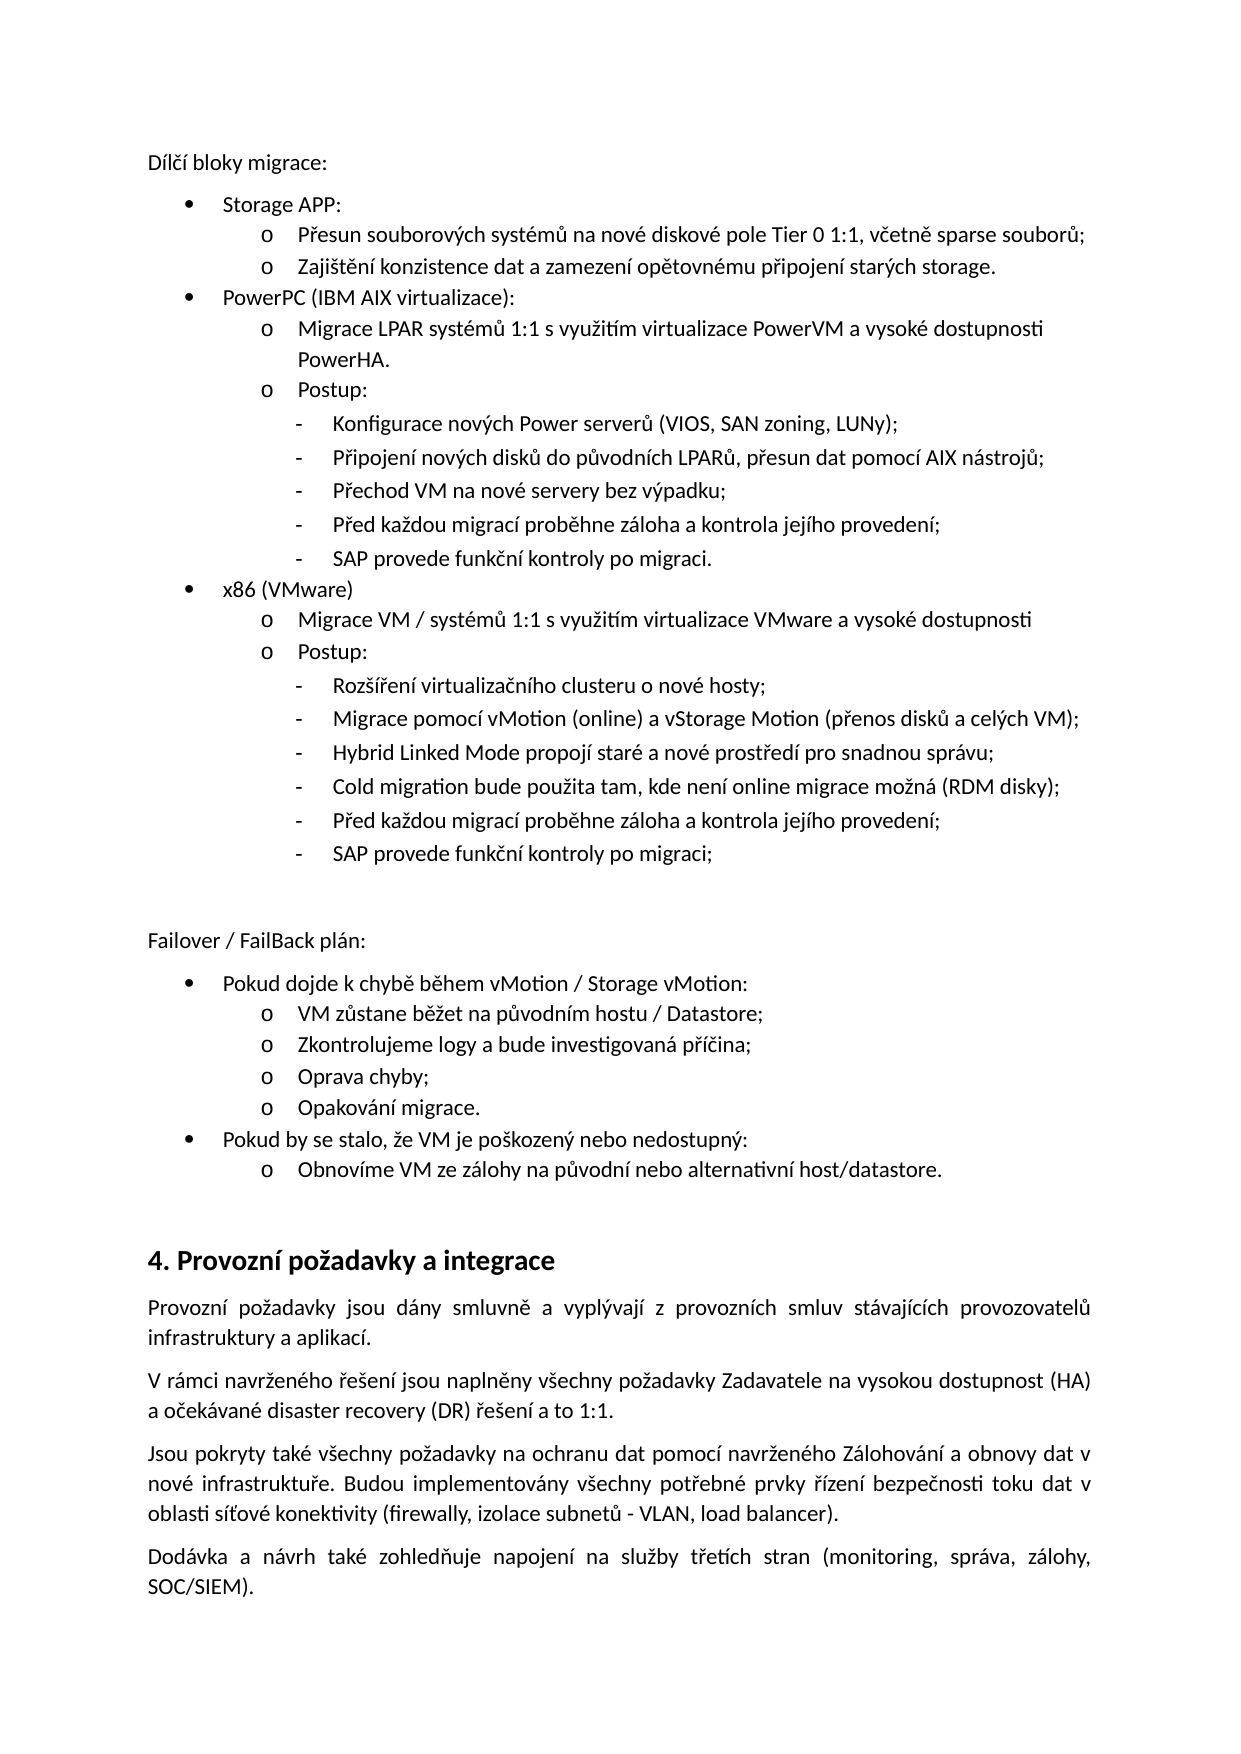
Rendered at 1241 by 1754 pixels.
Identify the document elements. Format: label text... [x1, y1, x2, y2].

text Dílčí bloky migrace: [148, 148, 1093, 176]
list Před každou migrací proběhne záloha a kontrola jejího provedení; [295, 508, 1093, 539]
list Rozšíření virtualizačního clusteru o nové hosty; [295, 668, 1093, 700]
list Přechod VM na nové servery bez výpadku; [295, 474, 1093, 505]
list PowerPC (IBM AIX virtualizace): [185, 283, 1093, 311]
list Přesun souborových systémů na nové diskové pole Tier 0 1:1, včetně sparse souborů; [260, 221, 1093, 250]
list Migrace LPAR systémů 1:1 s využitím virtualizace PowerVM a vysoké dostupnosti PowerHA. [260, 314, 1093, 373]
text Jsou pokryty také všechny požadavky na ochranu dat pomocí navrženého Zálohování a obnovy dat v nové infrastruktuře. Budou implementovány všechny potřebné prvky řízení bezpečnosti toku dat v oblasti síťové konektivity (firewally, izolace subnetů - VLAN, load balancer). [148, 1439, 1093, 1527]
list Před každou migrací proběhne záloha a kontrola jejího provedení; [295, 803, 1093, 835]
list Storage APP: [185, 190, 1093, 218]
list Pokud by se stalo, že VM je poškozený nebo nedostupný: [185, 1125, 1093, 1153]
text Provozní požadavky jsou dány smluvně a vyplývají z provozních smluv stávajících provozovatelů infrastruktury a aplikací. [148, 1293, 1093, 1351]
text 4. Provozní požadavky a integrace [148, 1242, 1093, 1277]
list Obnovíme VM ze zálohy na původní nebo alternativní host/datastore. [260, 1155, 1093, 1184]
list SAP provede funkční kontroly po migraci; [295, 837, 1093, 868]
list Opakování migrace. [260, 1093, 1093, 1123]
list x86 (VMware) [185, 575, 1093, 603]
text Dodávka a návrh také zohledňuje napojení na služby třetích stran (monitoring, správa, zálohy, SOC/SIEM). [148, 1542, 1093, 1600]
list Připojení nových disků do původních LPARů, přesun dat pomocí AIX nástrojů; [295, 440, 1093, 472]
list Postup: [260, 637, 1093, 666]
list Cold migration bude použita tam, kde není online migrace možná (RDM disky); [295, 770, 1093, 801]
list Pokud dojde k chybě během vMotion / Storage vMotion: [185, 969, 1093, 997]
list Postup: [260, 375, 1093, 404]
list Migrace VM / systémů 1:1 s využitím virtualizace VMware a vysoké dostupnosti [260, 606, 1093, 635]
list Migrace pomocí vMotion (online) a vStorage Motion (přenos disků a celých VM); [295, 702, 1093, 733]
text V rámci navrženého řešení jsou naplněny všechny požadavky Zadavatele na vysokou dostupnost (HA) a očekávané disaster recovery (DR) řešení a to 1:1. [148, 1366, 1093, 1424]
list Zajištění konzistence dat a zamezení opětovnému připojení starých storage. [260, 252, 1093, 281]
list Hybrid Linked Mode propojí staré a nové prostředí pro snadnou správu; [295, 736, 1093, 767]
list SAP provede funkční kontroly po migraci. [295, 542, 1093, 573]
list VM zůstane běžet na původním hostu / Datastore; [260, 999, 1093, 1028]
text Failover / FailBack plán: [148, 926, 1093, 954]
list Zkontrolujeme logy a bude investigovaná příčina; [260, 1031, 1093, 1060]
list Konfigurace nových Power serverů (VIOS, SAN zoning, LUNy); [295, 407, 1093, 438]
list Oprava chyby; [260, 1062, 1093, 1091]
